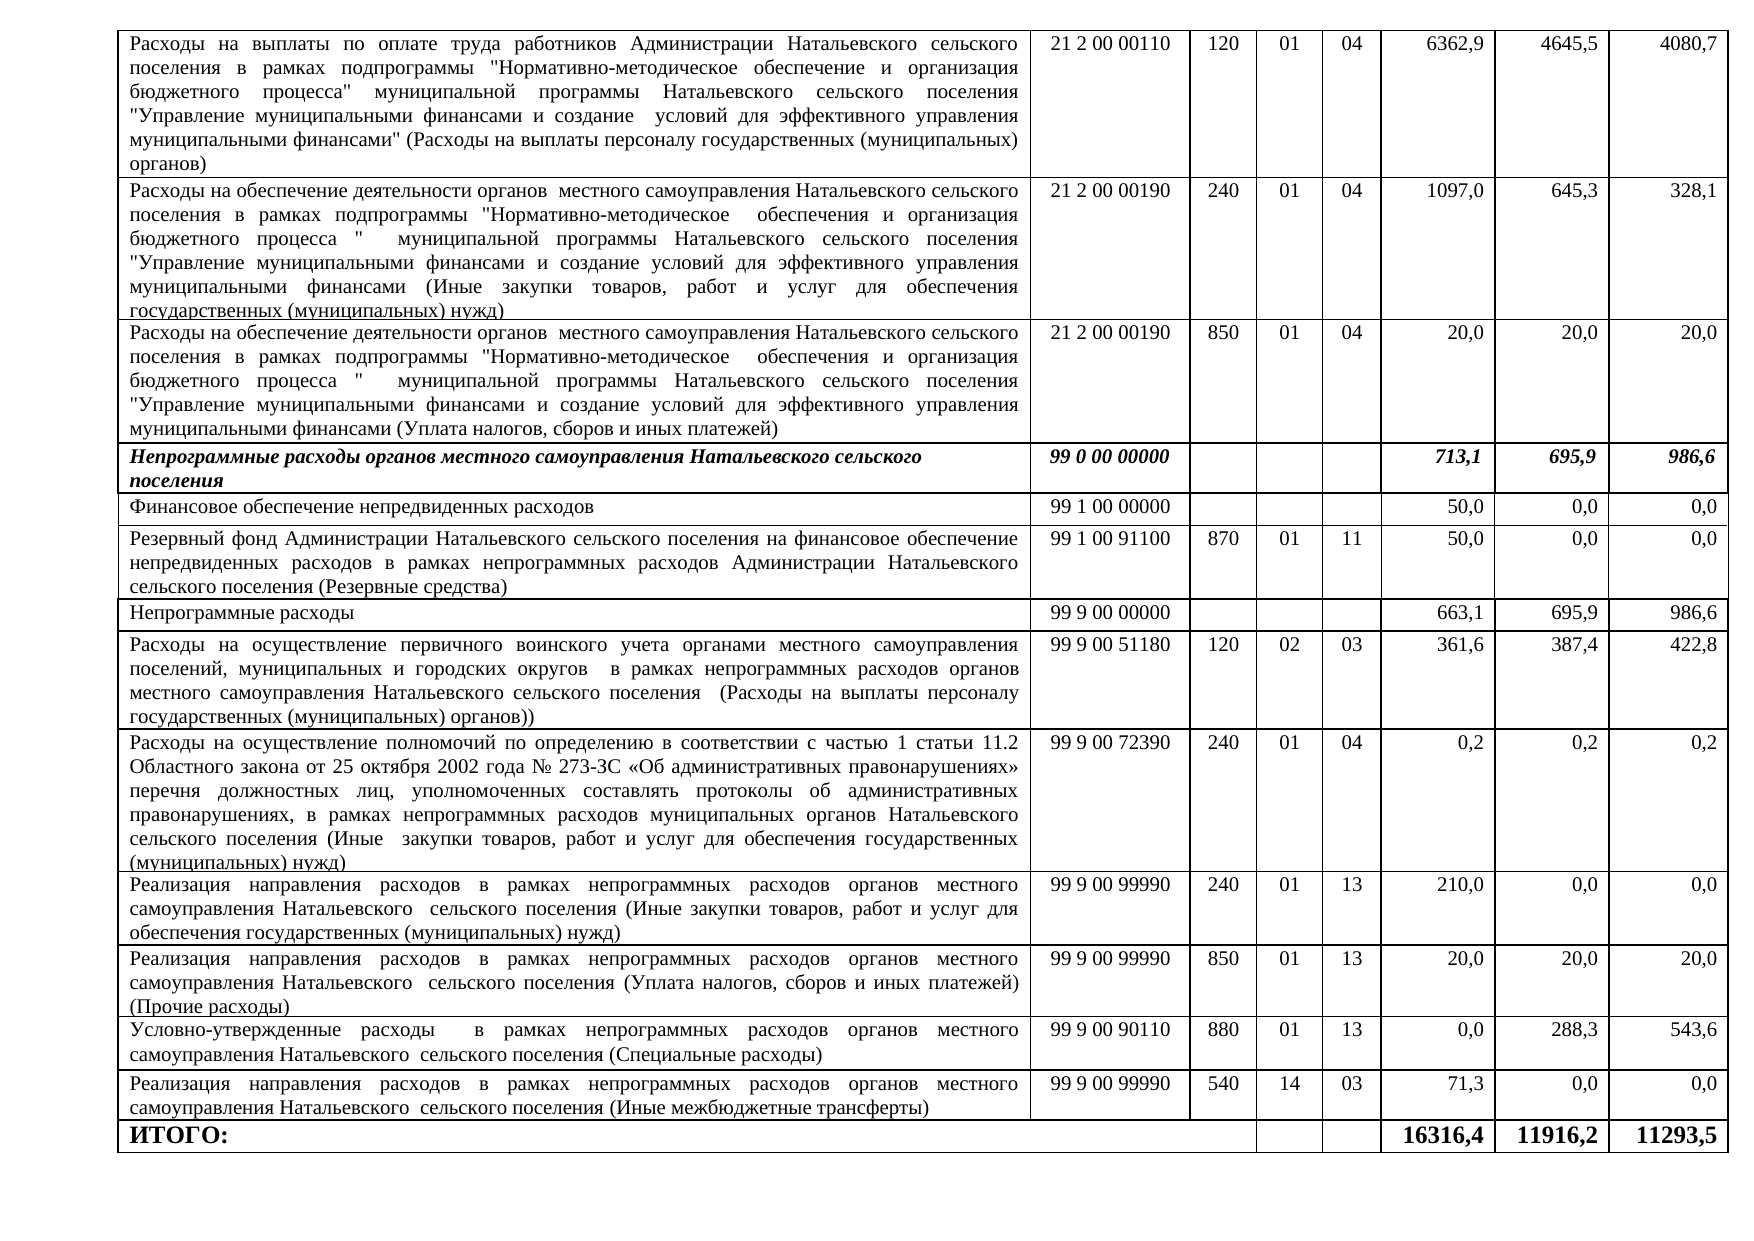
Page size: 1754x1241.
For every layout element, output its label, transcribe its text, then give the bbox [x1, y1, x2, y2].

table_cell [1257, 600, 1322, 630]
table_cell 387,4 [1496, 632, 1608, 728]
table_cell 20,0 [1382, 946, 1494, 1016]
table_cell 99 0 00 00000 [1031, 444, 1189, 492]
table_cell 01 [1257, 320, 1322, 442]
table_cell 20,0 [1496, 320, 1608, 442]
table_cell 99 9 00 99990 [1031, 1071, 1189, 1119]
table_cell 20,0 [1382, 320, 1494, 442]
table_cell 71,3 [1382, 1071, 1494, 1119]
table_cell 0,0 [1495, 494, 1608, 525]
table_cell 4080,7 [1610, 31, 1727, 176]
table_cell 99 9 00 90110 [1031, 1017, 1189, 1069]
table_cell 50,0 [1382, 494, 1494, 525]
table_cell 01 [1257, 178, 1322, 318]
table_cell 120 [1191, 31, 1256, 176]
table_cell 21 2 00 00190 [1031, 178, 1189, 318]
table_cell 99 9 00 99990 [1031, 872, 1189, 944]
table_cell 99 1 00 91100 [1031, 526, 1189, 598]
table_cell 04 [1323, 730, 1380, 871]
table_cell 713,1 [1382, 444, 1494, 492]
table_cell 0,0 [1496, 872, 1608, 944]
table_cell 663,1 [1382, 600, 1494, 630]
table_cell 6362,9 [1382, 31, 1494, 176]
table_cell 361,6 [1382, 632, 1494, 728]
table_cell 99 1 00 00000 [1031, 494, 1189, 525]
table_cell 01 [1257, 1017, 1322, 1069]
table_cell 695,9 [1496, 600, 1608, 630]
table_cell Условно-утвержденные расходы в рамках непрограммных расходов органов местного самоуправления Натальевского сельского поселения (Специальные расходы) [119, 1017, 1030, 1069]
table_cell [1323, 1121, 1380, 1152]
table_cell 986,6 [1610, 444, 1727, 492]
table_cell 01 [1257, 730, 1322, 871]
table_cell [1191, 444, 1256, 492]
table_cell Непрограммные расходы [119, 600, 1030, 630]
table_cell 01 [1257, 31, 1322, 176]
table_cell 0,2 [1610, 730, 1727, 871]
table_cell 02 [1257, 632, 1322, 728]
table_cell [1191, 494, 1256, 525]
table_cell [1257, 444, 1322, 492]
table_cell 543,6 [1610, 1017, 1727, 1069]
table_cell Расходы на обеспечение деятельности органов местного самоуправления Натальевского сельского поселения в рамках подпрограммы "Нормативно-методическое обеспечения и организация бюджетного процесса " муниципальной программы Натальевского сельского поселения "Управление муниципальными финансами и создание условий для эффективного управления муниципальными финансами (Иные закупки товаров, работ и услуг для обеспечения государственных (муниципальных) нужд) [119, 178, 1030, 318]
table_cell 21 2 00 00110 [1031, 31, 1189, 176]
table_cell Финансовое обеспечение непредвиденных расходов [119, 494, 1030, 525]
table_cell 03 [1323, 1071, 1380, 1119]
table_cell ИТОГО: [119, 1121, 1256, 1152]
table_cell 13 [1323, 946, 1380, 1016]
table_cell 11293,5 [1610, 1121, 1727, 1152]
table_cell Расходы на обеспечение деятельности органов местного самоуправления Натальевского сельского поселения в рамках подпрограммы "Нормативно-методическое обеспечения и организация бюджетного процесса " муниципальной программы Натальевского сельского поселения "Управление муниципальными финансами и создание условий для эффективного управления муниципальными финансами (Уплата налогов, сборов и иных платежей) [119, 320, 1030, 442]
table_cell 880 [1191, 1017, 1256, 1069]
table_cell 0,0 [1496, 1071, 1608, 1119]
table_cell 01 [1257, 526, 1322, 598]
table_cell [1257, 1121, 1322, 1152]
table_cell 120 [1191, 632, 1256, 728]
table_cell 99 9 00 00000 [1031, 600, 1189, 630]
table_cell 240 [1191, 730, 1256, 871]
table_cell 99 9 00 99990 [1031, 946, 1189, 1016]
table_cell 328,1 [1610, 178, 1727, 318]
table_cell 540 [1191, 1071, 1256, 1119]
table_cell Расходы на выплаты по оплате труда работников Администрации Натальевского сельского поселения в рамках подпрограммы "Нормативно-методическое обеспечение и организация бюджетного процесса" муниципальной программы Натальевского сельского поселения "Управление муниципальными финансами и создание условий для эффективного управления муниципальными финансами" (Расходы на выплаты персоналу государственных (муниципальных) органов) [119, 31, 1030, 176]
table_cell 0,0 [1610, 1071, 1727, 1119]
table_cell 01 [1257, 872, 1322, 944]
table_cell 04 [1323, 178, 1380, 318]
table_cell 0,2 [1382, 730, 1494, 871]
table_cell 20,0 [1610, 320, 1727, 442]
table_cell 01 [1257, 946, 1322, 1016]
table_cell 13 [1323, 1017, 1380, 1069]
table_cell 0,0 [1382, 1017, 1494, 1069]
table_cell Реализация направления расходов в рамках непрограммных расходов органов местного самоуправления Натальевского сельского поселения (Иные межбюджетные трансферты) [119, 1071, 1030, 1119]
table_cell 695,9 [1496, 444, 1608, 492]
table_cell Реализация направления расходов в рамках непрограммных расходов органов местного самоуправления Натальевского сельского поселения (Иные закупки товаров, работ и услуг для обеспечения государственных (муниципальных) нужд) [119, 872, 1030, 944]
table_cell 04 [1323, 31, 1380, 176]
table_cell [1323, 600, 1380, 630]
table_cell 14 [1257, 1071, 1322, 1119]
table_cell 0,0 [1609, 525, 1728, 598]
table_cell [1257, 494, 1322, 525]
table_cell 288,3 [1496, 1017, 1608, 1069]
table_cell 0,2 [1496, 730, 1608, 871]
table_cell 03 [1323, 632, 1380, 728]
table_cell 50,0 [1382, 526, 1494, 598]
table_cell 11916,2 [1496, 1121, 1608, 1152]
table_cell [1191, 600, 1256, 630]
table_cell 99 9 00 51180 [1031, 632, 1189, 728]
table_cell Непрограммные расходы органов местного самоуправления Натальевского сельского поселения [119, 444, 1030, 492]
table_cell 0,0 [1610, 872, 1727, 944]
table_cell Расходы на осуществление первичного воинского учета органами местного самоуправления поселений, муниципальных и городских округов в рамках непрограммных расходов органов местного самоуправления Натальевского сельского поселения (Расходы на выплаты персоналу государственных (муниципальных) органов)) [119, 632, 1030, 728]
table_cell 21 2 00 00190 [1031, 320, 1189, 442]
table_cell 0,0 [1495, 526, 1608, 598]
table_cell Расходы на осуществление полномочий по определению в соответствии с частью 1 статьи 11.2 Областного закона от 25 октября 2002 года № 273-ЗС «Об административных правонарушениях» перечня должностных лиц, уполномоченных составлять протоколы об административных правонарушениях, в рамках непрограммных расходов муниципальных органов Натальевского сельского поселения (Иные закупки товаров, работ и услуг для обеспечения государственных (муниципальных) нужд) [119, 730, 1030, 871]
table_cell 16316,4 [1382, 1121, 1494, 1152]
table_cell 645,3 [1496, 178, 1608, 318]
table_cell 13 [1323, 872, 1380, 944]
table_cell 1097,0 [1382, 178, 1494, 318]
table_cell 240 [1191, 178, 1256, 318]
table_cell 210,0 [1382, 872, 1494, 944]
table_cell 870 [1191, 526, 1256, 598]
table_cell Резервный фонд Администрации Натальевского сельского поселения на финансовое обеспечение непредвиденных расходов в рамках непрограммных расходов Администрации Натальевского сельского поселения (Резервные средства) [119, 526, 1030, 598]
table_cell 11 [1323, 526, 1381, 598]
table_cell 850 [1191, 946, 1256, 1016]
table_cell 422,8 [1610, 632, 1727, 728]
table_cell 850 [1191, 320, 1256, 442]
table_cell 04 [1323, 320, 1380, 442]
table_cell 4645,5 [1496, 31, 1608, 176]
table_cell 99 9 00 72390 [1031, 730, 1189, 871]
table_cell 240 [1191, 872, 1256, 944]
table_cell [1323, 444, 1380, 492]
table_cell 20,0 [1610, 946, 1727, 1016]
table_cell 0,0 [1609, 494, 1728, 525]
table_cell 20,0 [1496, 946, 1608, 1016]
table_cell Реализация направления расходов в рамках непрограммных расходов органов местного самоуправления Натальевского сельского поселения (Уплата налогов, сборов и иных платежей) (Прочие расходы) [119, 946, 1030, 1016]
table_cell [1323, 494, 1381, 525]
table_cell 986,6 [1610, 600, 1727, 630]
